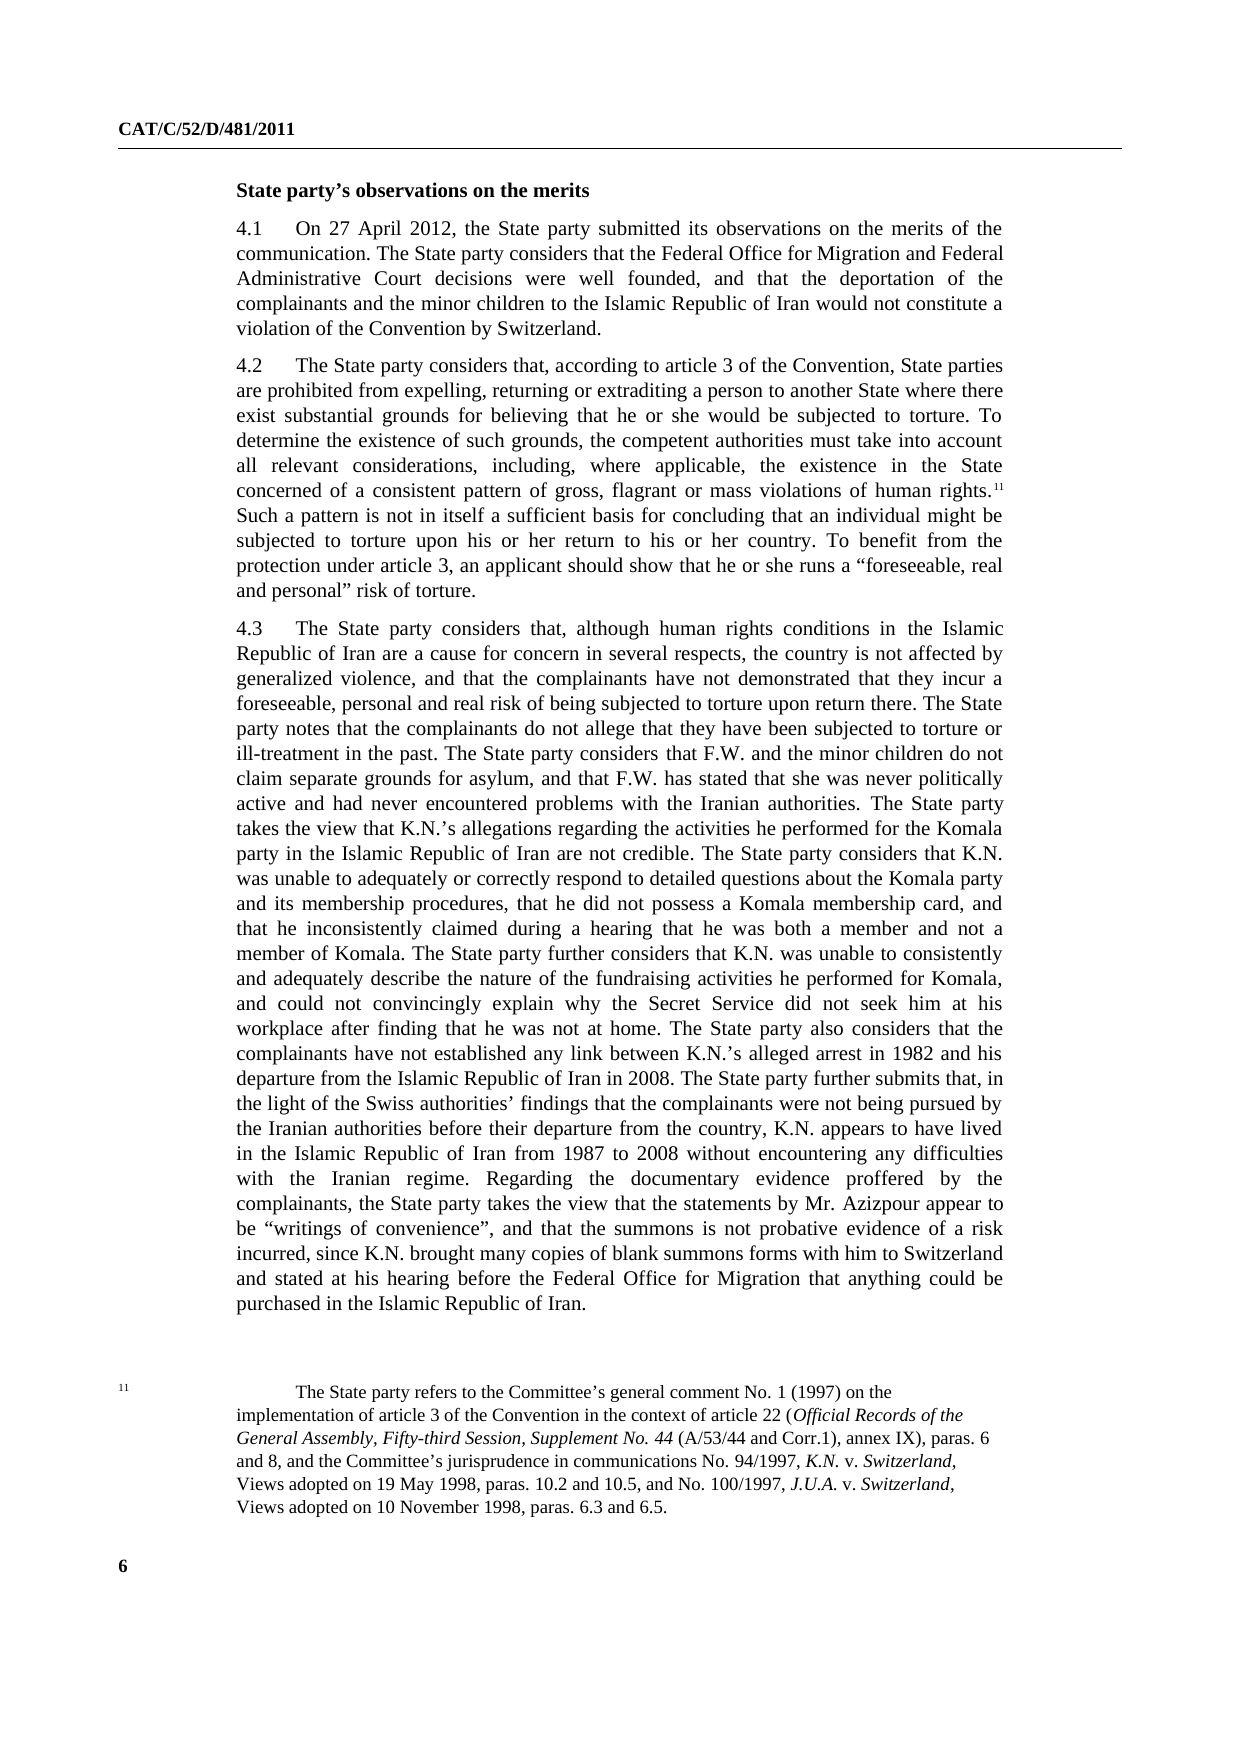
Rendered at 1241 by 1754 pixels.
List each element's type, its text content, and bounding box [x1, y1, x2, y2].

text 4.2 The State party considers that, according to article 3 of the Convention, State parties are prohibited from expelling, returning or extraditing a person to another State where there exist substantial grounds for believing that he or she would be subjected to torture. To determine the existence of such grounds, the competent authorities must take into account all relevant considerations, including, where applicable, the existence in the State concerned of a consistent pattern of gross, flagrant or mass violations of human rights. Such a pattern is not in itself a sufficient basis for concluding that an individual might be subjected to torture upon his or her return to his or her country. To benefit from the protection under article 3, an applicant should show that he or she runs a “foreseeable, real and personal” risk of torture. [236, 352, 1004, 602]
text State party’s observations on the merits [118, 177, 1004, 202]
text 4.1 On 27 April 2012, the State party submitted its observations on the merits of the communication. The State party considers that the Federal Office for Migration and decisions were well founded, and that the deportation of the complainants and the minor children to the Islamic Republic of Iran would not constitute a violation of the Convention by . [236, 215, 1004, 340]
text 4.3 The State party considers that, although human rights conditions in the Islamic Republic of Iran are a cause for concern in several respects, the country is not affected by generalized violence, and that the complainants have not demonstrated that they incur a foreseeable, personal and real risk of being subjected to torture upon return there. The State party notes that the complainants do not allege that they have been subjected to torture or ill-treatment in the past. The State party considers that F.W. and the minor children do not claim separate grounds for asylum, and that F.W. has stated that she was never politically active and had never encountered problems with the Iranian authorities. The State party takes the view that K.N.’s allegations regarding the activities he performed for the Komala party in the Islamic Republic of Iran are not credible. The State party considers that K.N. was unable to adequately or correctly respond to detailed questions about the Komala party and its membership procedures, that he did not possess a Komala membership card, and that he inconsistently claimed during a hearing that he was both a member and not a member of Komala. The State party further considers that K.N. was unable to consistently and adequately describe the nature of the fundraising activities he performed for Komala, and could not convincingly explain why the Secret Service did not seek him at his workplace after finding that he was not at home. The State party also considers that the complainants have not established any link between K.N.’s alleged arrest in 1982 and his departure from the Islamic Republic of Iran in 2008. The State party further submits that, in the light of the Swiss authorities’ findings that the complainants were not being pursued by the Iranian authorities before their departure from the country, K.N. appears to have lived in the Islamic Republic of Iran from 1987 to 2008 without encountering any difficulties with the Iranian regime. Regarding the documentary evidence proffered by the complainants, the State party takes the view that the statements by Mr. Azizpour appear to be “writings of convenience”, and that the summons is not probative evidence of a risk incurred, since K.N. brought many copies of blank summons forms with him to Switzerland and stated at his hearing before the Federal Office for Migration that anything could be purchased in the Islamic Republic of Iran. [236, 615, 1004, 1315]
